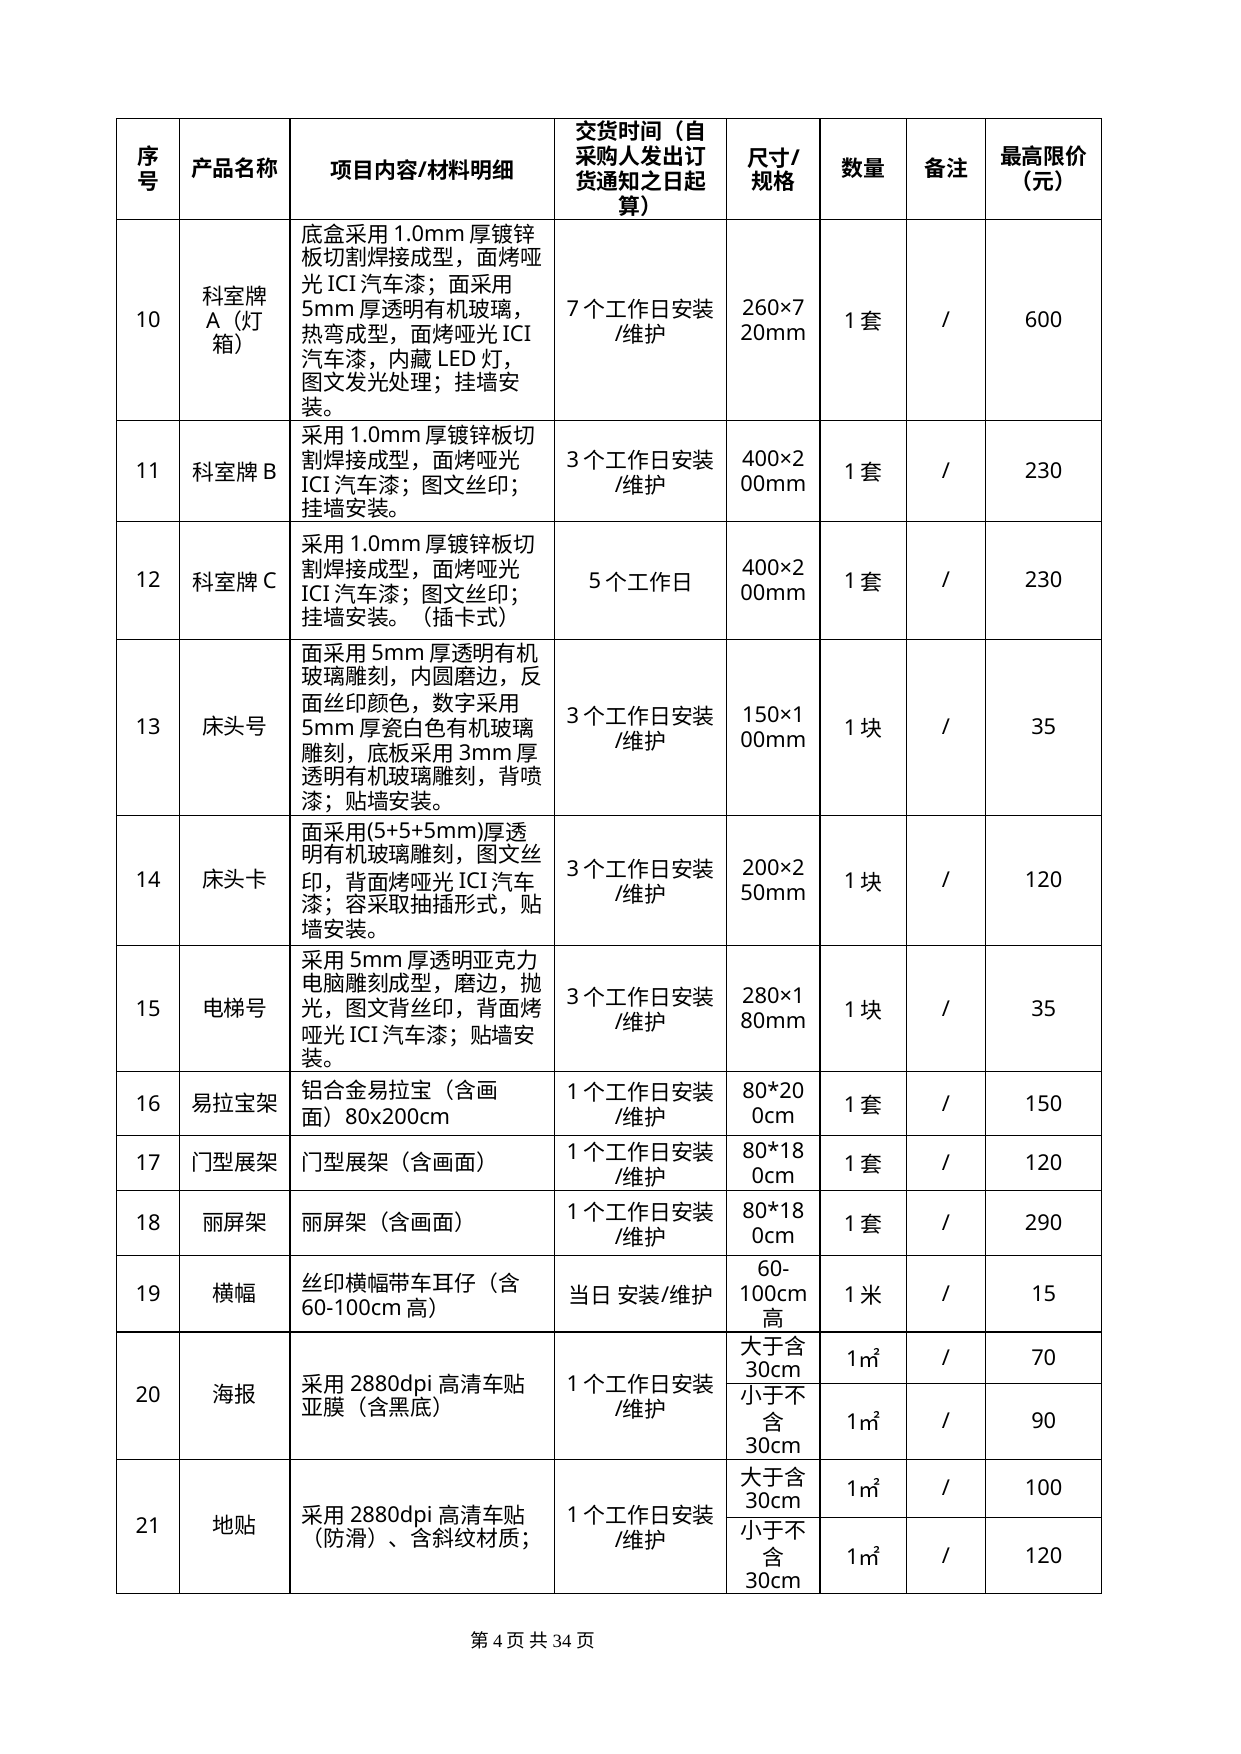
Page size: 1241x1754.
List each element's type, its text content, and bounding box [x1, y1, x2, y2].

table_cell 11 [117, 421, 179, 521]
table_cell / [907, 522, 985, 638]
table_cell 丽屏架（含画面） [291, 1191, 554, 1255]
table_cell 1套 [821, 1191, 906, 1255]
table_cell 120 [986, 1136, 1101, 1190]
table_header 交货时间（自采购人发出订货通知之日起算） [555, 119, 726, 219]
table_cell / [907, 816, 985, 945]
table_cell 面采用5mm厚透明有机玻璃雕刻，内圆磨边，反面丝印颜色，数字采用5mm厚瓷白色有机玻璃雕刻，底板采用3mm厚透明有机玻璃雕刻，背喷漆；贴墙安装。 [291, 640, 554, 814]
table_cell 120 [986, 1518, 1101, 1593]
table_cell 1套 [821, 421, 906, 521]
table_cell 小于不含30cm [727, 1384, 819, 1458]
table_cell 70 [986, 1333, 1101, 1382]
table_cell 15 [986, 1256, 1101, 1331]
table_cell 1㎡ [821, 1518, 906, 1593]
table_cell 18 [117, 1191, 179, 1255]
table_cell 1块 [821, 640, 906, 814]
table_cell 230 [986, 421, 1101, 521]
table_cell 采用 2880dpi 高清车贴亚膜（含黑底） [291, 1333, 554, 1458]
table_cell 5个工作日 [555, 522, 726, 638]
table_cell 采用5mm厚透明亚克力电脑雕刻成型，磨边，抛光，图文背丝印，背面烤哑光ICI汽车漆；贴墙安装。 [291, 946, 554, 1071]
table_cell 17 [117, 1136, 179, 1190]
table_header 序号 [117, 119, 179, 219]
table_cell / [907, 421, 985, 521]
table_cell 60-100cm高 [727, 1256, 819, 1331]
table_cell 1块 [821, 946, 906, 1071]
table_cell 1㎡ [821, 1384, 906, 1458]
table_cell 260×720mm [727, 220, 819, 420]
table_cell / [907, 946, 985, 1071]
table_cell / [907, 220, 985, 420]
table_cell / [907, 1384, 985, 1458]
table_cell / [907, 1136, 985, 1190]
table_cell 1㎡ [821, 1333, 906, 1382]
table_cell 80*180cm [727, 1191, 819, 1255]
table_cell 科室牌B [180, 421, 289, 521]
table_cell 15 [117, 946, 179, 1071]
table_cell 600 [986, 220, 1101, 420]
table_cell 400×200mm [727, 421, 819, 521]
table_cell 门型展架 [180, 1136, 289, 1190]
table_cell 1个工作日安装/维护 [555, 1333, 726, 1458]
table_cell 100 [986, 1460, 1101, 1517]
table_cell 当日 安装/维护 [555, 1256, 726, 1331]
table_cell 床头号 [180, 640, 289, 814]
table_cell 易拉宝架 [180, 1072, 289, 1135]
table_cell 3个工作日安装/维护 [555, 946, 726, 1071]
table_cell 采用 2880dpi 高清车贴（防滑）、含斜纹材质； [291, 1460, 554, 1593]
table_cell 1块 [821, 816, 906, 945]
table_cell / [907, 1518, 985, 1593]
table_cell 小于不含30cm [727, 1518, 819, 1593]
table_cell 1个工作日安装/维护 [555, 1136, 726, 1190]
table_cell 采用1.0mm厚镀锌板切割焊接成型，面烤哑光ICI汽车漆；图文丝印；挂墙安装。 [291, 421, 554, 521]
table_cell 1套 [821, 1136, 906, 1190]
table_cell 80*200cm [727, 1072, 819, 1135]
table_cell 底盒采用1.0mm厚镀锌板切割焊接成型，面烤哑光ICI汽车漆；面采用5mm厚透明有机玻璃，热弯成型，面烤哑光ICI汽车漆，内藏LED灯，图文发光处理；挂墙安装。 [291, 220, 554, 420]
table_cell 3个工作日安装/维护 [555, 816, 726, 945]
table_cell 1套 [821, 522, 906, 638]
table_cell / [907, 1256, 985, 1331]
table_cell 1㎡ [821, 1460, 906, 1517]
table_cell 16 [117, 1072, 179, 1135]
table_cell 7个工作日安装/维护 [555, 220, 726, 420]
table_cell 200×250mm [727, 816, 819, 945]
table_cell 1个工作日安装/维护 [555, 1191, 726, 1255]
table_cell / [907, 1072, 985, 1135]
table_cell / [907, 1460, 985, 1517]
table_cell 80*180cm [727, 1136, 819, 1190]
table_cell 床头卡 [180, 816, 289, 945]
table_cell 电梯号 [180, 946, 289, 1071]
table_header 最高限价（元） [986, 119, 1101, 219]
table_cell / [907, 1191, 985, 1255]
table_cell 门型展架（含画面） [291, 1136, 554, 1190]
table_cell 大于含30cm [727, 1460, 819, 1517]
table_cell 20 [117, 1333, 179, 1458]
table_cell 400×200mm [727, 522, 819, 638]
table_cell / [907, 1333, 985, 1382]
table_cell 35 [986, 946, 1101, 1071]
table_cell 1套 [821, 1072, 906, 1135]
table_cell 35 [986, 640, 1101, 814]
table_cell 科室牌C [180, 522, 289, 638]
table_cell 290 [986, 1191, 1101, 1255]
table_cell 21 [117, 1460, 179, 1593]
table_cell 面采用(5+5+5mm)厚透明有机玻璃雕刻，图文丝印，背面烤哑光ICI汽车漆；容采取抽插形式，贴墙安装。 [291, 816, 554, 945]
table_cell 科室牌A（灯箱） [180, 220, 289, 420]
table_cell 280×180mm [727, 946, 819, 1071]
table_cell 横幅 [180, 1256, 289, 1331]
table_cell 1套 [821, 220, 906, 420]
table_cell 150 [986, 1072, 1101, 1135]
table_cell 丽屏架 [180, 1191, 289, 1255]
table_cell 90 [986, 1384, 1101, 1458]
table_cell 150×100mm [727, 640, 819, 814]
table_cell 大于含30cm [727, 1333, 819, 1382]
table_header 备注 [907, 119, 985, 219]
table_cell 3个工作日安装/维护 [555, 421, 726, 521]
table_header 产品名称 [180, 119, 289, 219]
table_cell 1米 [821, 1256, 906, 1331]
table_header 项目内容/材料明细 [291, 119, 554, 219]
table_cell 14 [117, 816, 179, 945]
table_cell 丝印横幅带车耳仔（含60-100cm高） [291, 1256, 554, 1331]
table_cell 1个工作日安装/维护 [555, 1460, 726, 1593]
table_header 尺寸/规格 [727, 119, 819, 219]
table_cell 铝合金易拉宝（含画面）80x200cm [291, 1072, 554, 1135]
table_cell 230 [986, 522, 1101, 638]
table_cell 1个工作日安装/维护 [555, 1072, 726, 1135]
table_cell 13 [117, 640, 179, 814]
table_header 数量 [821, 119, 906, 219]
table_cell 10 [117, 220, 179, 420]
table_cell 19 [117, 1256, 179, 1331]
table_cell 海报 [180, 1333, 289, 1458]
table_cell / [907, 640, 985, 814]
table_cell 3个工作日安装/维护 [555, 640, 726, 814]
table_cell 地贴 [180, 1460, 289, 1593]
table_cell 12 [117, 522, 179, 638]
table_cell 采用1.0mm厚镀锌板切割焊接成型，面烤哑光ICI汽车漆；图文丝印；挂墙安装。（插卡式） [291, 522, 554, 638]
table_cell 120 [986, 816, 1101, 945]
